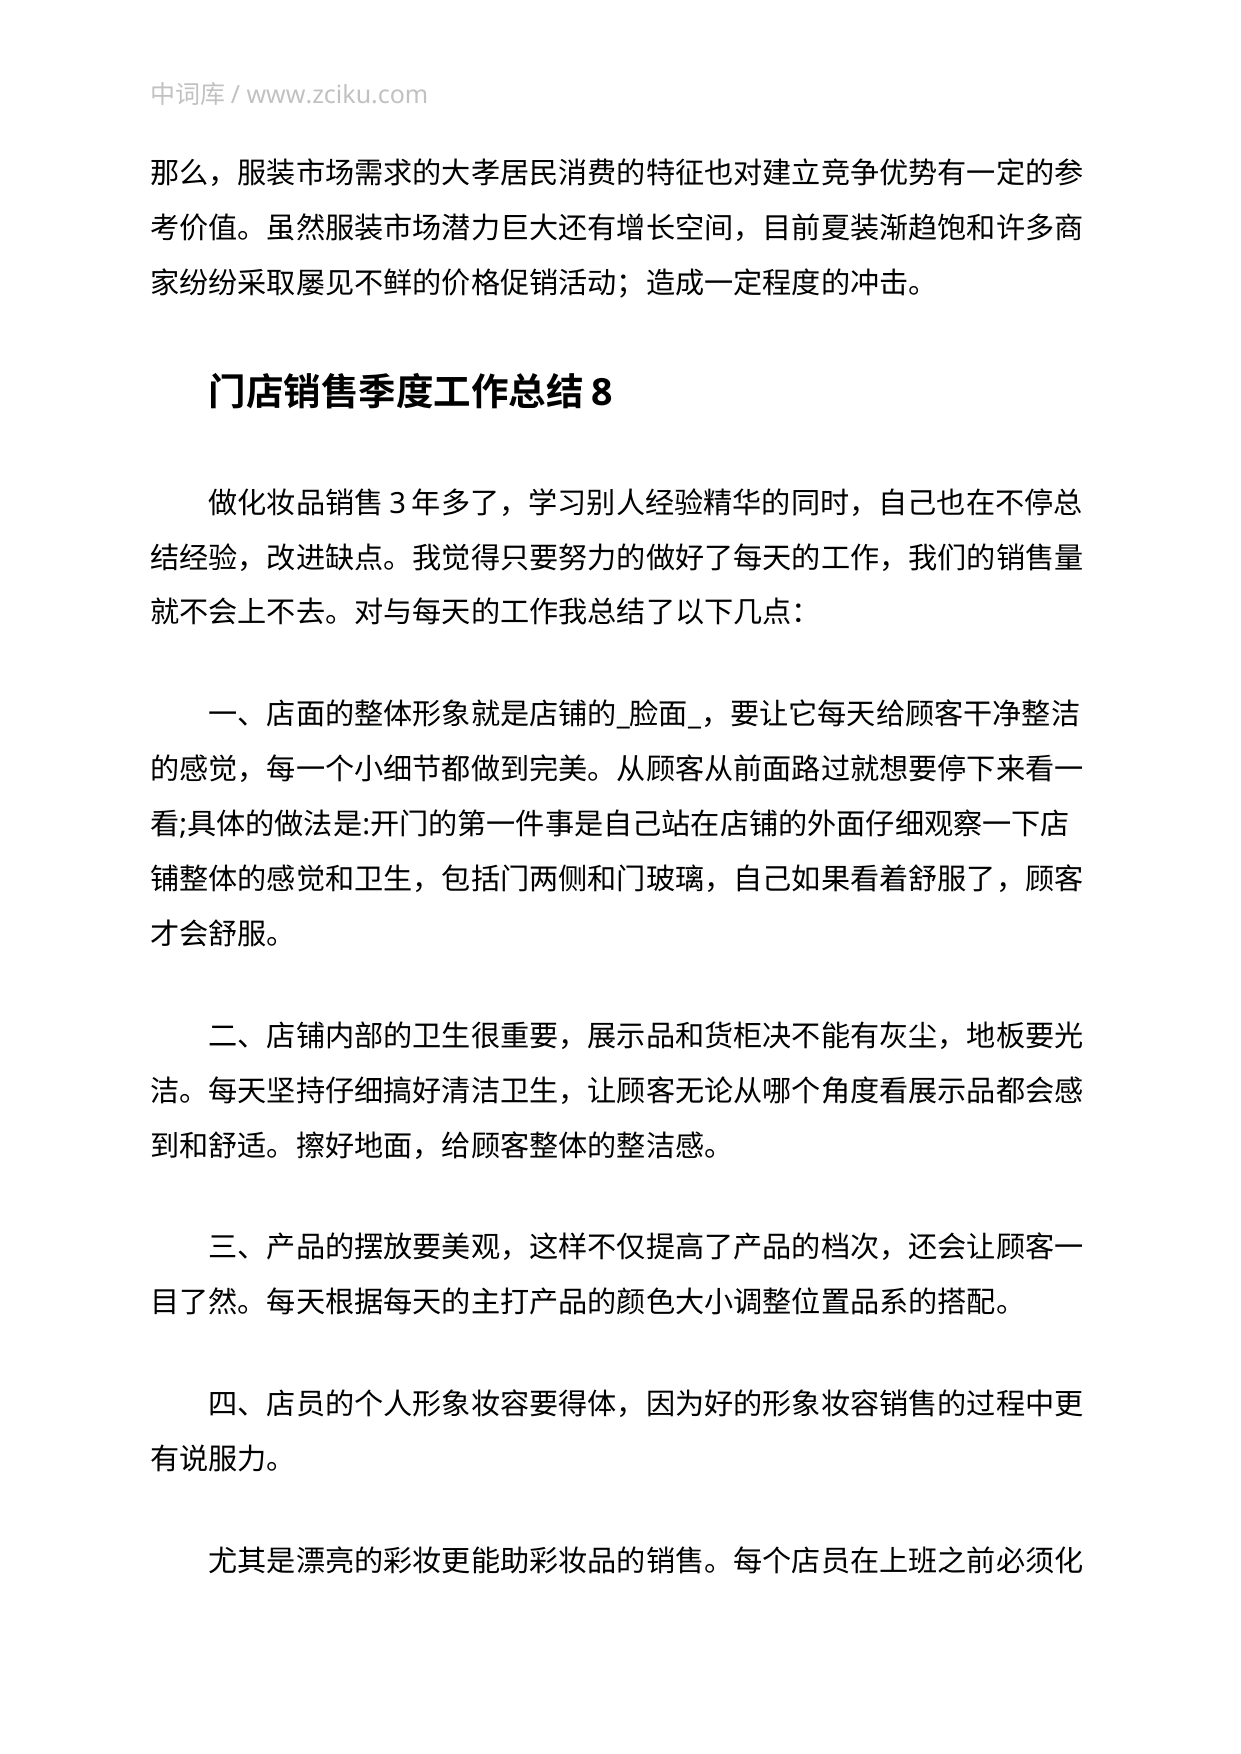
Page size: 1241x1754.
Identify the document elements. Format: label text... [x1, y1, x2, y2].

text 四、店员的个人形象妆容要得体，因为好的形象妆容销售的过程中更有说服力。 [150, 1381, 1090, 1478]
text 做化妆品销售3年多了，学习别人经验精华的同时，自己也在不停总结经验，改进缺点。我觉得只要努力的做好了每天的工作，我们的销售量就不会上不去。对与每天的工作我总结了以下几点： [150, 479, 1090, 631]
text 三、产品的摆放要美观，这样不仅提高了产品的档次，还会让顾客一目了然。每天根据每天的主打产品的颜色大小调整位置品系的搭配。 [150, 1224, 1090, 1321]
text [150, 1537, 1090, 1579]
text 一、店面的整体形象就是店铺的_脸面_，要让它每天给顾客干净整洁的感觉，每一个小细节都做到完美。从顾客从前面路过就想要停下来看一看;具体的做法是:开门的第一件事是自己站在店铺的外面仔细观察一下店铺整体的感觉和卫生，包括门两侧和门玻璃，自己如果看着舒服了，顾客才会舒服。 [150, 691, 1090, 953]
text 二、店铺内部的卫生很重要，展示品和货柜决不能有灰尘，地板要光洁。每天坚持仔细搞好清洁卫生，让顾客无论从哪个角度看展示品都会感到和舒适。擦好地面，给顾客整体的整洁感。 [150, 1012, 1090, 1164]
text 门店销售季度工作总结8 [150, 362, 1090, 416]
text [150, 150, 1090, 302]
